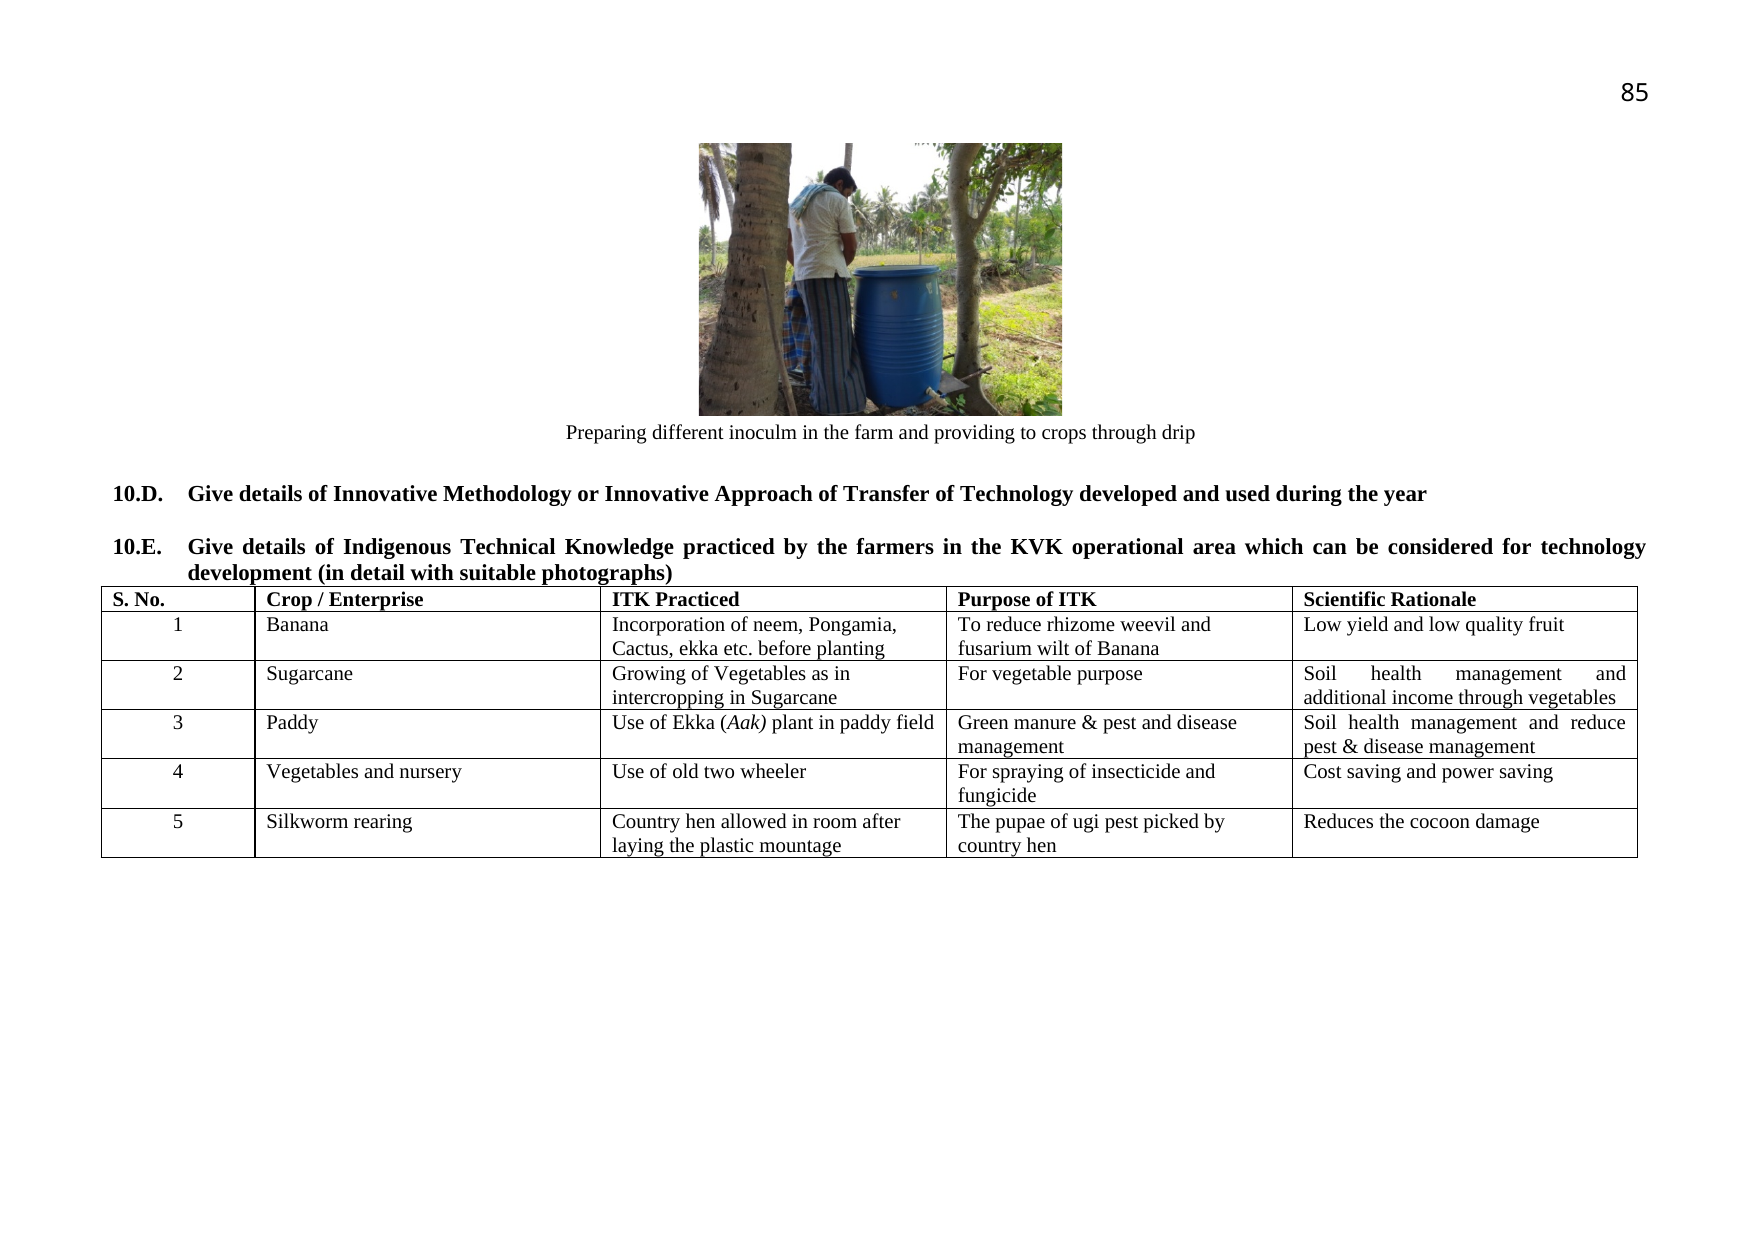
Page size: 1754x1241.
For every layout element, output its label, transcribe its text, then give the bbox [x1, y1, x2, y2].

picture [698, 143, 1063, 416]
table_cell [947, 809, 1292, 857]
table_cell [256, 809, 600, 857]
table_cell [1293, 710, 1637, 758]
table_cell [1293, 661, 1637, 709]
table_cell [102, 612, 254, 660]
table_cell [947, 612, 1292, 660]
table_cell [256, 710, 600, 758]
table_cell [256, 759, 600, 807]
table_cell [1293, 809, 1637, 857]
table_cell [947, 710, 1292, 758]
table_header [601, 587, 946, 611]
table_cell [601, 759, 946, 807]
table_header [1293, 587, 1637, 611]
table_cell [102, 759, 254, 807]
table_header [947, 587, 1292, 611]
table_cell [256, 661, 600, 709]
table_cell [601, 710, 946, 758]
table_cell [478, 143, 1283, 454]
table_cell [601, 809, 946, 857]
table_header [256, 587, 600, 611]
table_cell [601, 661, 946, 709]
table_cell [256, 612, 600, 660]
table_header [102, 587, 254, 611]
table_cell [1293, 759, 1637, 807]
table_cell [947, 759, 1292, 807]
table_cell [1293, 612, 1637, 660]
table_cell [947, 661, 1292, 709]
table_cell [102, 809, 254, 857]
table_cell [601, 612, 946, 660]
text 10.E. Give details of Indigenous Technical Knowledge practiced by the farmers in the KVK operational area which can be considered for technology development (in detail with suitable photographs) [112, 533, 1649, 586]
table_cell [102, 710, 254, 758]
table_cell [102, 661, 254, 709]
text 10.D. Give details of Innovative Methodology or Innovative Approach of Transfer of Technology developed and used during the year [112, 480, 1649, 507]
